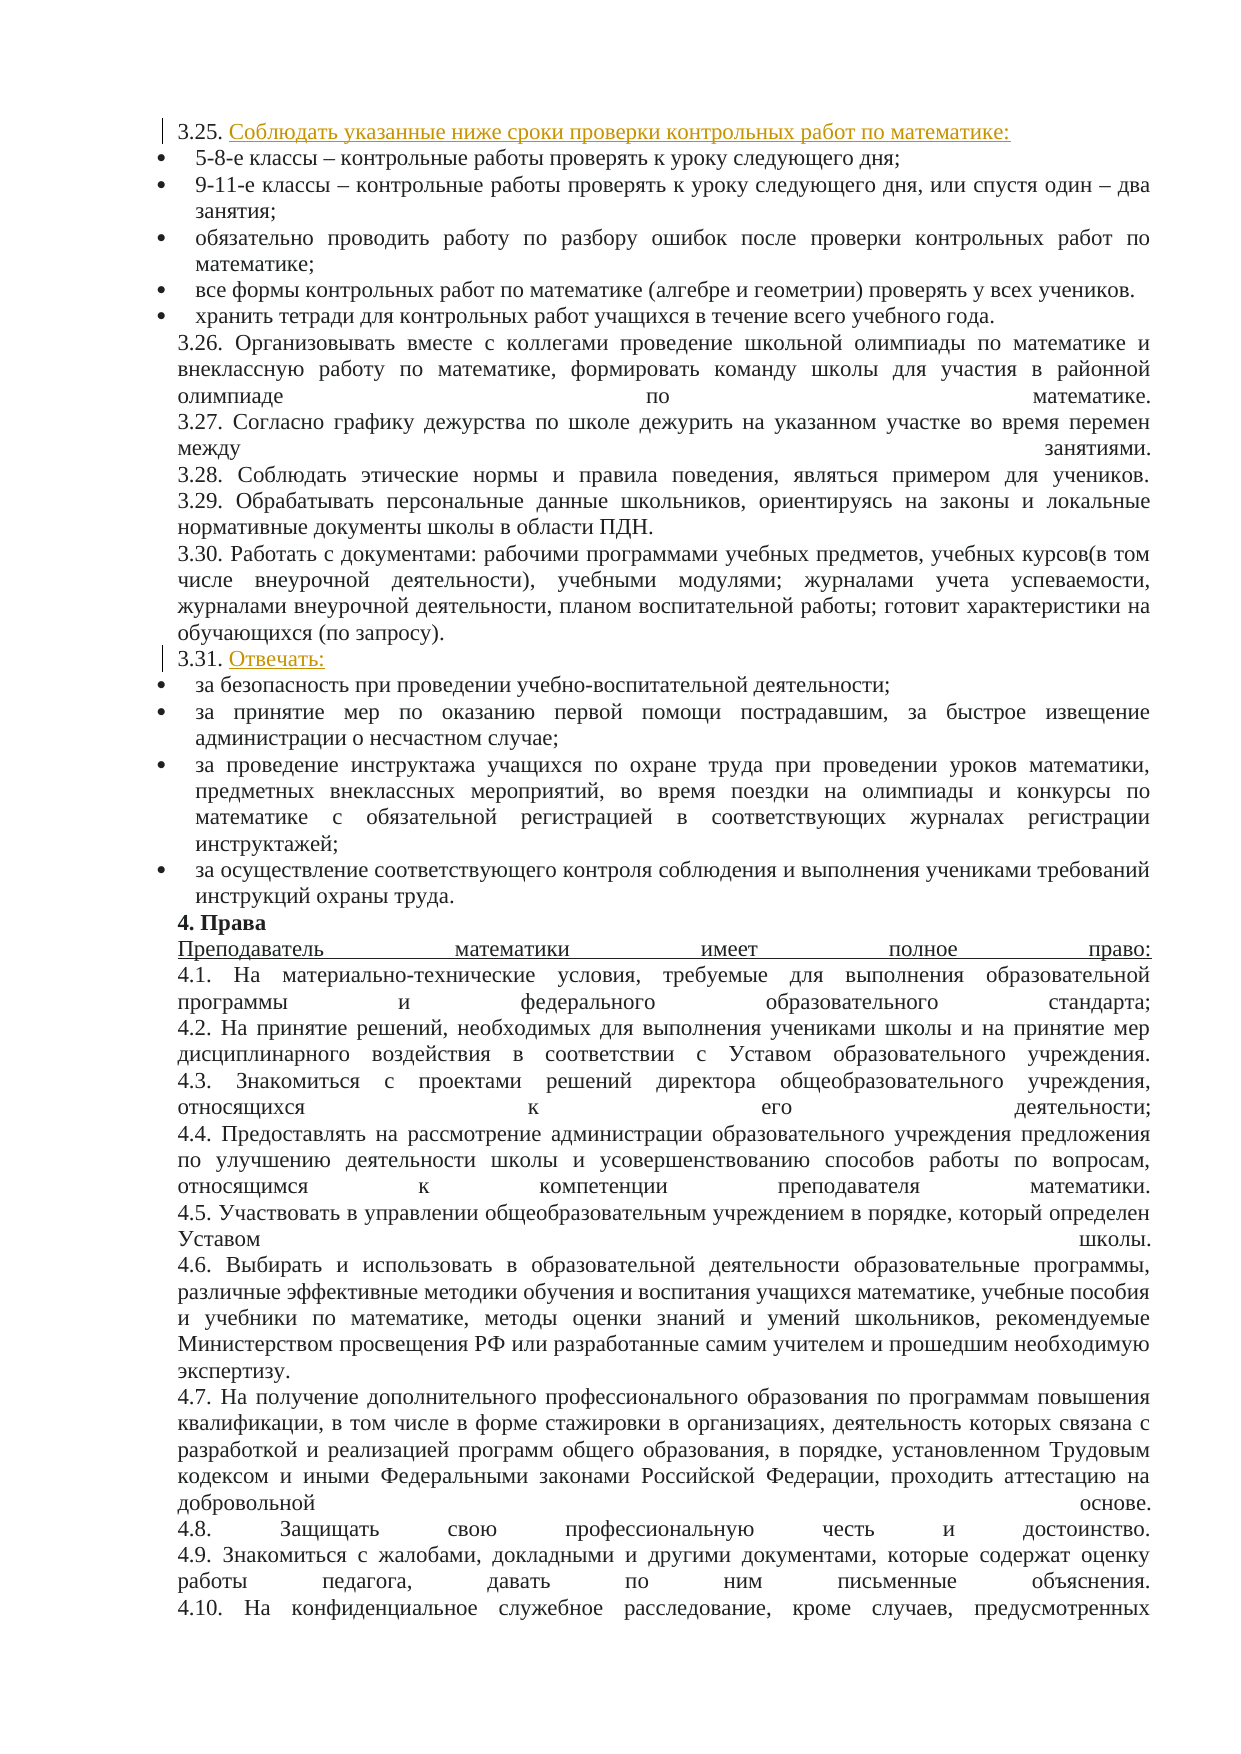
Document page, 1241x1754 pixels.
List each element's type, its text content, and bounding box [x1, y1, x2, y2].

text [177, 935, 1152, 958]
list 5-8-е классы – контрольные работы проверять к уроку следующего дня; [158, 144, 1152, 171]
text 3.30. Работать с документами: рабочими программами учебных предметов, учебных курсов(в том числе внеурочной деятельности), учебными модулями; журналами учета успеваемости, журналами внеурочной деятельности, планом воспитательной работы; готовит характеристики на обучающихся (по запросу). [177, 540, 1152, 645]
list обязательно проводить работу по разбору ошибок после проверки контрольных работ по математике; [158, 223, 1152, 276]
list все формы контрольных работ по математике (алгебре и геометрии) проверять у всех учеников. [158, 276, 1152, 303]
text 4. Права [177, 909, 1152, 935]
text 3.31. [177, 645, 1152, 672]
list за принятие мер по оказанию первой помощи пострадавшим, за быстрое извещение администрации о несчастном случае; [158, 698, 1152, 751]
list хранить тетради для контрольных работ учащихся в течение всего учебного года. [158, 303, 1152, 329]
text 3.25. [177, 118, 1152, 144]
list за проведение инструктажа учащихся по охране труда при проведении уроков математики, предметных внеклассных мероприятий, во время поездки на олимпиады и конкурсы по математике с обязательной регистрацией в соответствующих журналах регистрации инструктажей; [158, 751, 1152, 856]
text 3.26. Организовывать вместе с коллегами проведение школьной олимпиады по математике и внеклассную работу по математике, формировать команду школы для участия в районной олимпиаде по математике. 3.27. Согласно графику дежурства по школе дежурить на указанном участке во время перемен между занятиями. 3.28. Соблюдать этические нормы и правила поведения, являться примером для учеников. 3.29. Обрабатывать персональные данные школьников, ориентируясь на законы и локальные нормативные документы школы в области ПДН. [177, 329, 1152, 540]
list за осуществление соответствующего контроля соблюдения и выполнения учениками требований инструкций охраны труда. [158, 856, 1152, 909]
list 9-11-е классы – контрольные работы проверять к уроку следующего дня, или спустя один – два занятия; [158, 171, 1152, 223]
list за безопасность при проведении учебно-воспитательной деятельности; [158, 672, 1152, 698]
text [177, 959, 1152, 1620]
